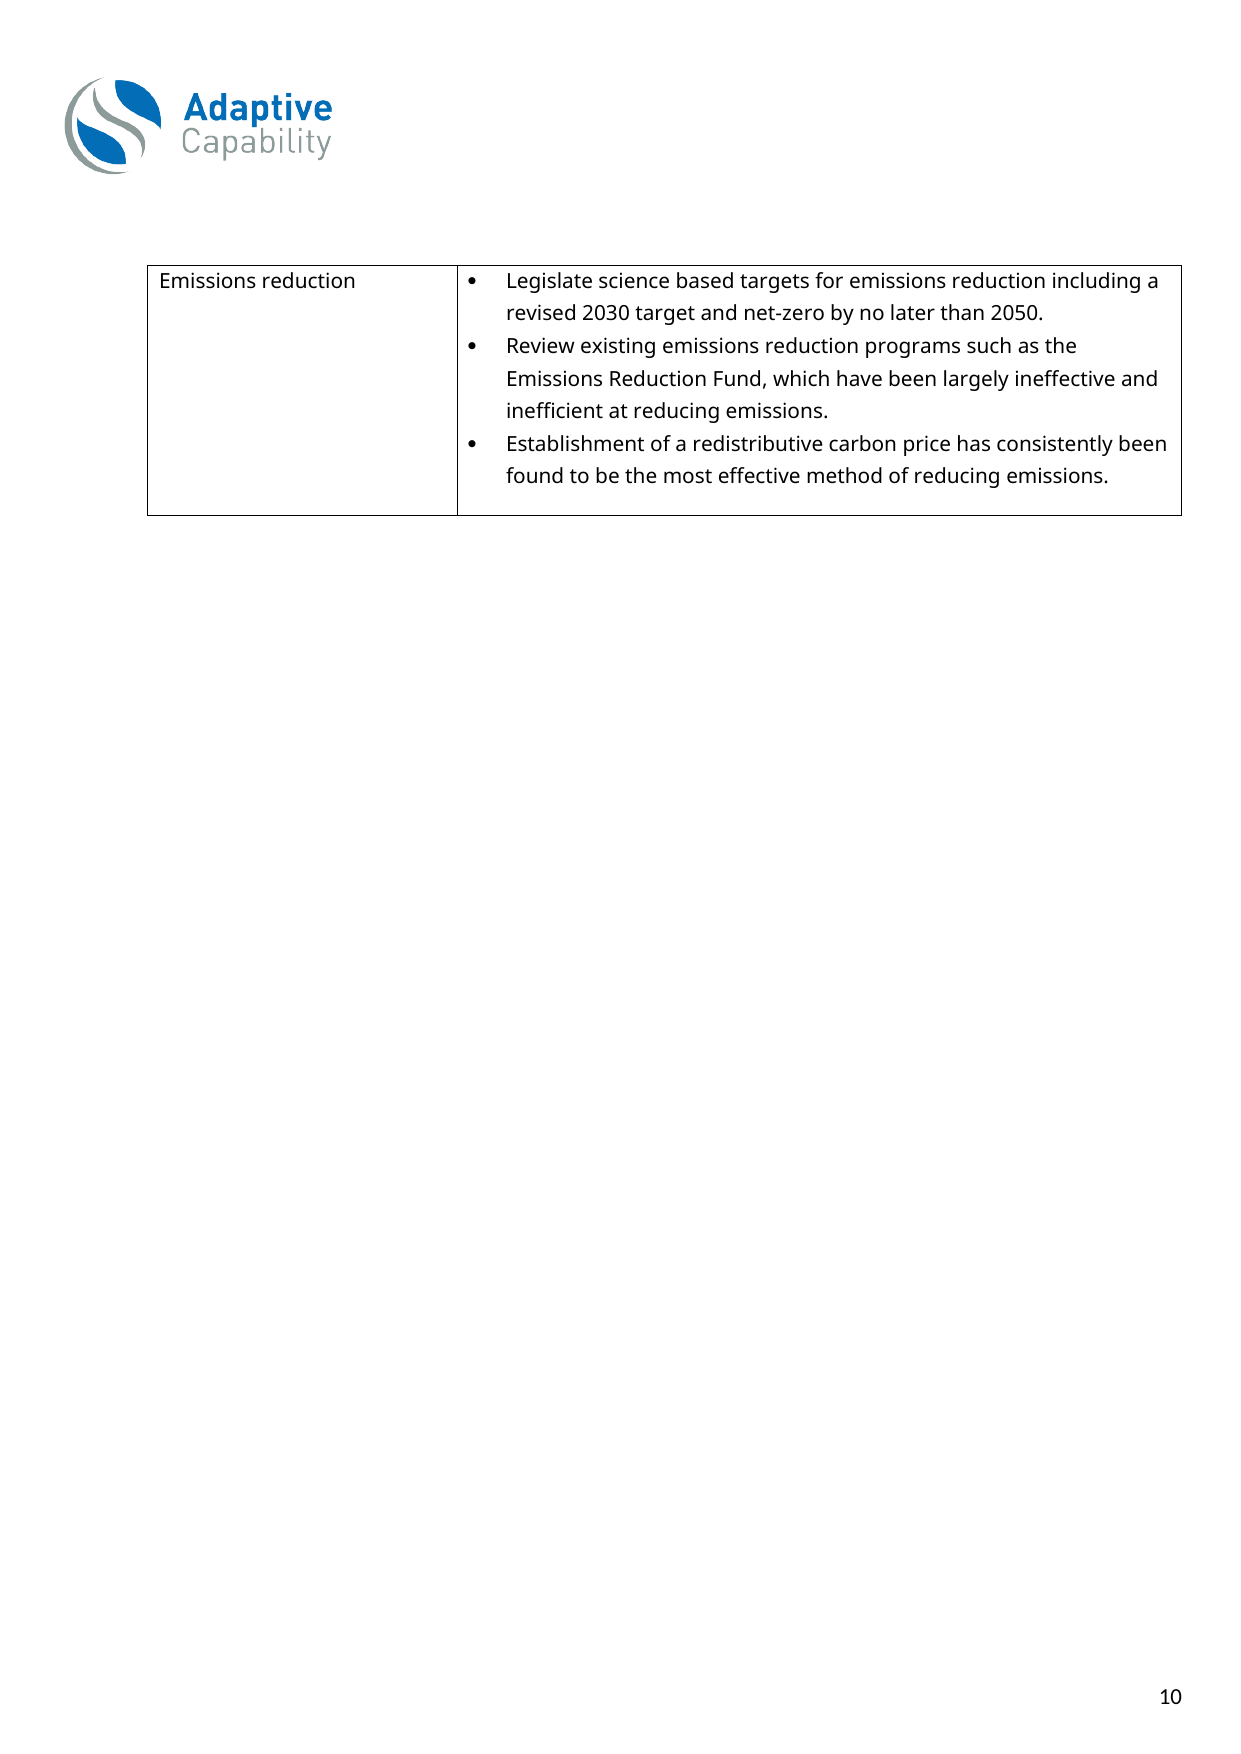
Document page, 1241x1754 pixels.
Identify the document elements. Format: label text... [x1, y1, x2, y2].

table_cell Emissions reduction [148, 266, 457, 515]
table_cell Legislate science based targets for emissions reduction including a revised 2030 target and net-zero by no later than 2050. Review existing emissions reduction programs such as the Emissions Reduction Fund, which have been largely ineffective and inefficient at reducing emissions. Establishment of a redistributive carbon price has consistently been found to be the most effective method of reducing emissions. [458, 266, 1181, 515]
picture [0, 2, 1124, 187]
